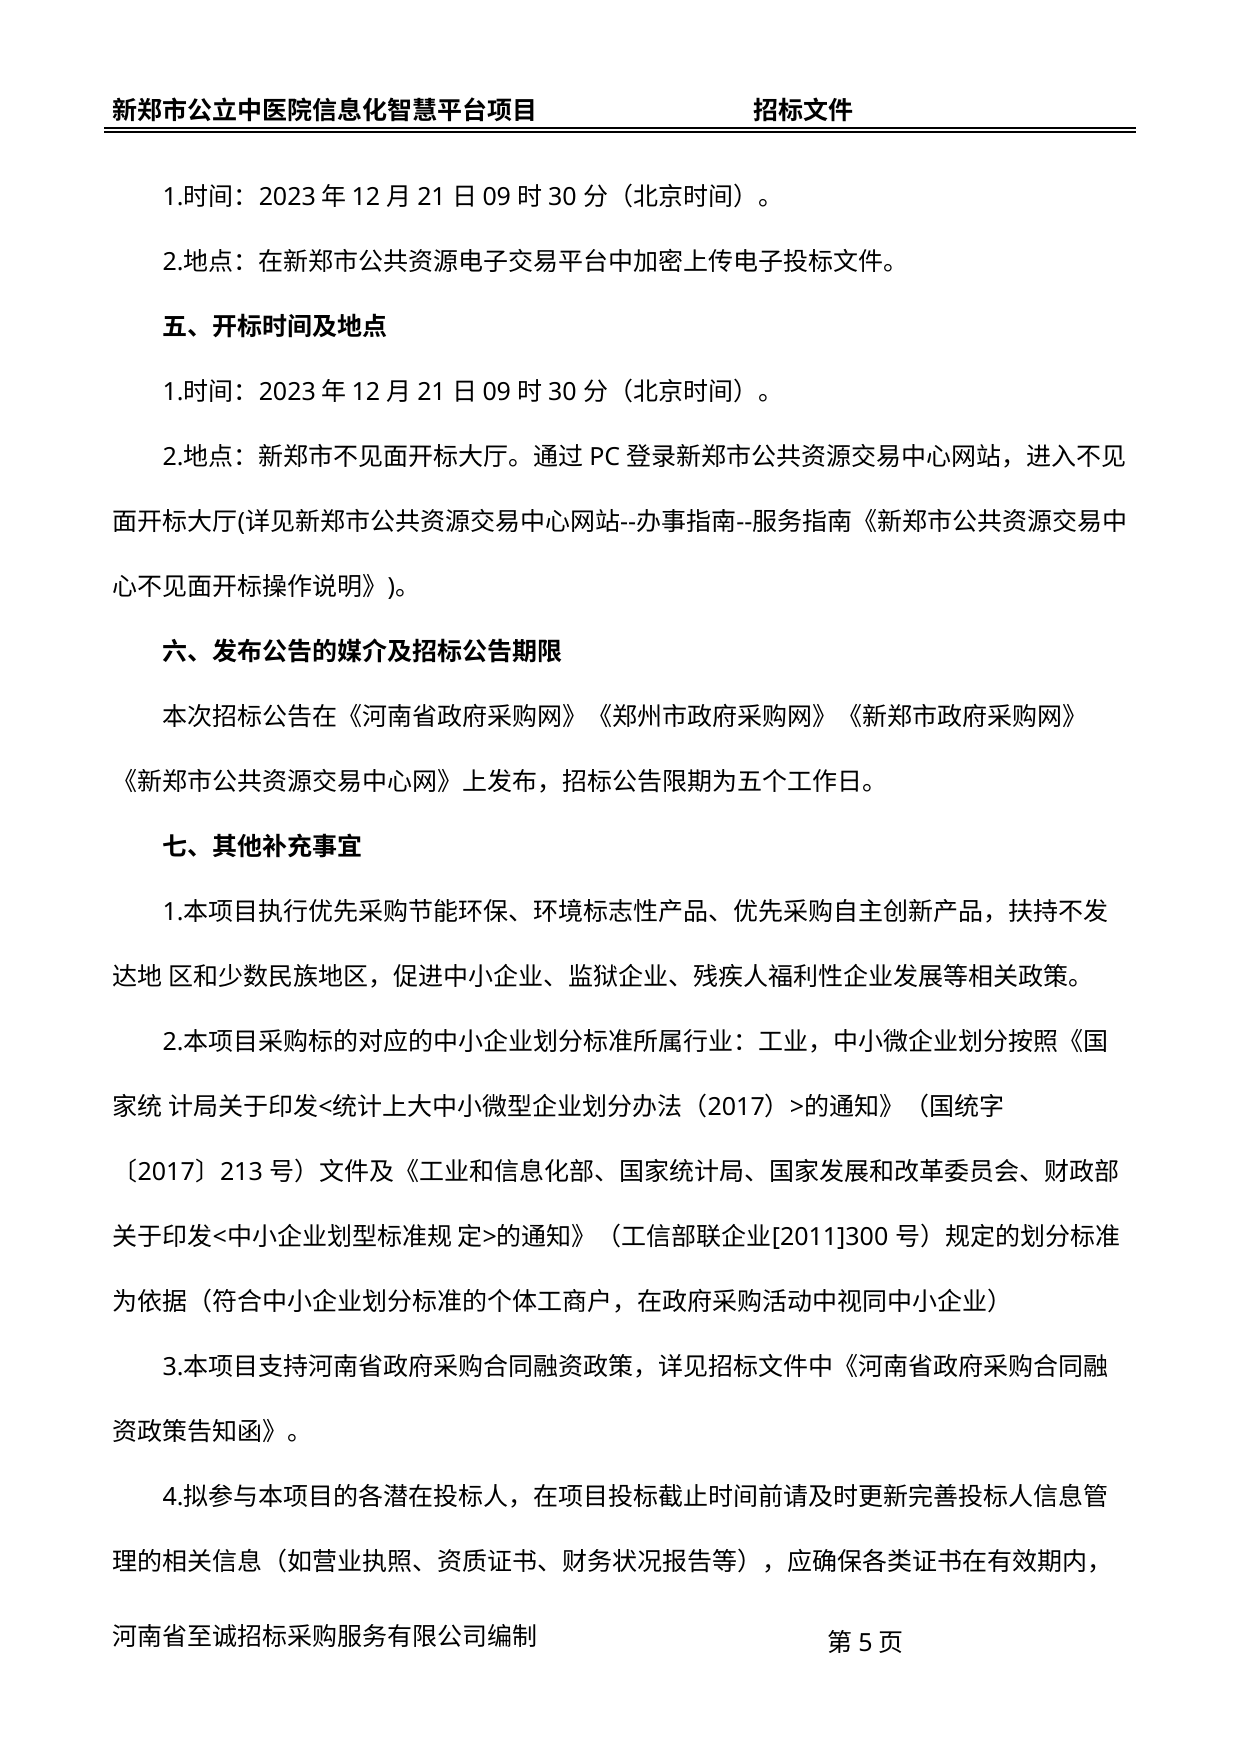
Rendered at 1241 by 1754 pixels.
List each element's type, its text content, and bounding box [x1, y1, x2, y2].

text 1.时间：2023年 12 月 21 日09 时 30 分（北京时间）。 [112, 357, 1128, 422]
text 五、开标时间及地点 [112, 292, 1128, 357]
text 2.本项目采购标的对应的中小企业划分标准所属行业：工业，中小微企业划分按照《国家统 计局关于印发<统计上大中小微型企业划分办法（2017）>的通知》（国统字〔2017〕213 号）文件及《工业和信息化部、国家统计局、国家发展和改革委员会、财政部关于印发<中小企业划型标准规 定>的通知》（工信部联企业[2011]300 号）规定的划分标准为依据（符合中小企业划分标准的个体工商户，在政府采购活动中视同中小企业） [112, 1007, 1128, 1332]
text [112, 1462, 1128, 1592]
text 2.地点：在新郑市公共资源电子交易平台中加密上传电子投标文件。 [112, 227, 1128, 292]
text 六、发布公告的媒介及招标公告期限 [112, 617, 1128, 682]
text 七、其他补充事宜 [112, 812, 1128, 877]
text 2.地点：新郑市不见面开标大厅。通过 PC 登录新郑市公共资源交易中心网站，进入不见面开标大厅(详见新郑市公共资源交易中心网站--办事指南--服务指南《新郑市公共资源交易中心不见面开标操作说明》)。 [112, 422, 1128, 617]
text 3.本项目支持河南省政府采购合同融资政策，详见招标文件中《河南省政府采购合同融资政策告知函》。 [112, 1332, 1128, 1462]
text 1.时间：2023年 12 月 21 日09 时 30 分（北京时间）。 [112, 162, 1128, 227]
text 本次招标公告在《河南省政府采购网》《郑州市政府采购网》《新郑市政府采购网》《新郑市公共资源交易中心网》上发布，招标公告限期为五个工作日。 [112, 682, 1128, 812]
text 1.本项目执行优先采购节能环保、环境标志性产品、优先采购自主创新产品，扶持不发达地 区和少数民族地区，促进中小企业、监狱企业、残疾人福利性企业发展等相关政策。 [112, 877, 1128, 1007]
